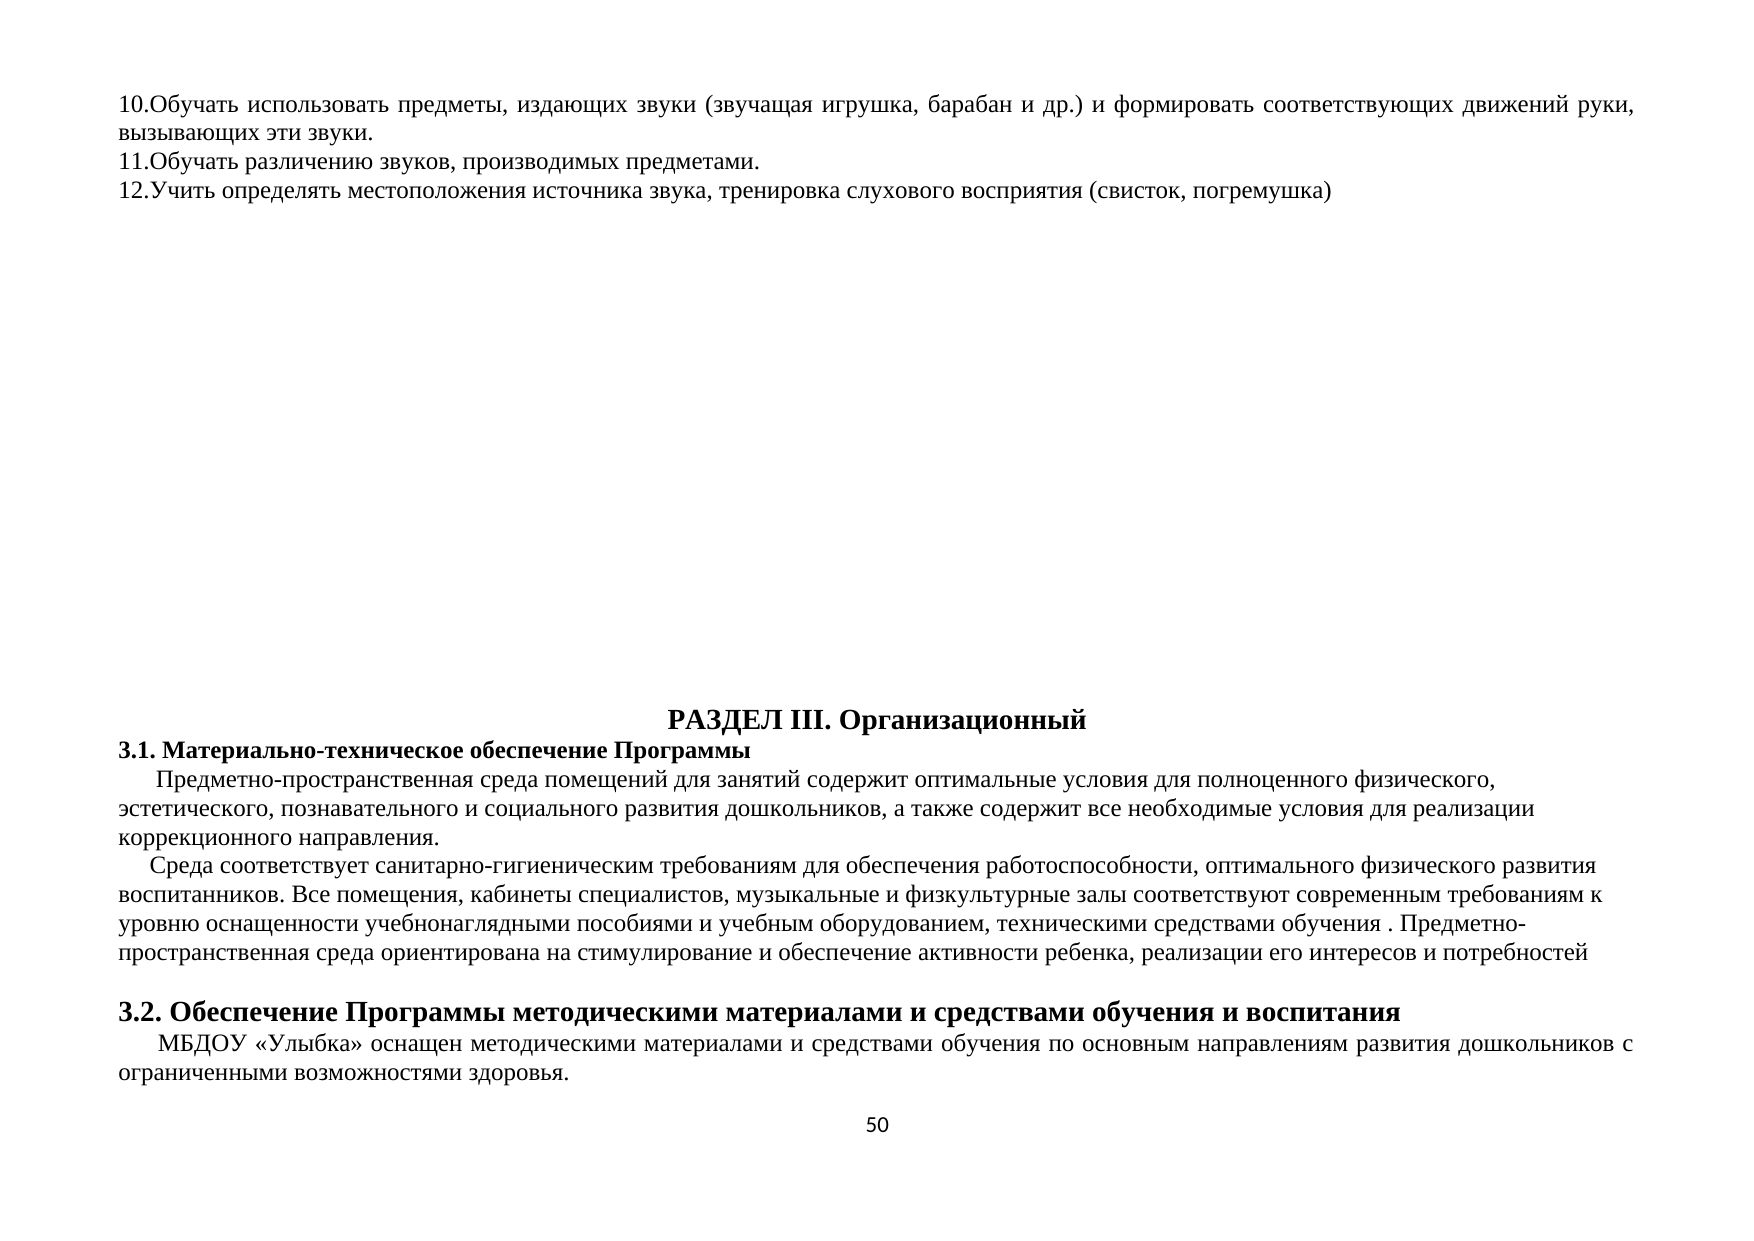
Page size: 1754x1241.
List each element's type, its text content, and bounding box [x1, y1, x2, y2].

text 10.Обучать использовать предметы, издающих звуки (звучащая игрушка, барабан и др.) и формировать соответствующих движений руки, вызывающих эти звуки. [118, 89, 1636, 146]
text 12.Учить определять местоположения источника звука, тренировка слухового восприятия (свисток, погремушка) [118, 175, 1636, 204]
text Предметно-пространственная среда помещений для занятий содержит оптимальные условия для полноценного физического, эстетического, познавательного и социального развития дошкольников, а также содержит все необходимые условия для реализации коррекционного направления. [118, 764, 1636, 851]
text 11.Обучать различению звуков, производимых предметами. [118, 146, 1636, 175]
text МБДОУ «Улыбка» оснащен методическими материалами и средствами обучения по основным направлениям развития дошкольников с ограниченными возможностями здоровья. [118, 1028, 1636, 1085]
text Среда соответствует санитарно-гигиеническим требованиям для обеспечения работоспособности, оптимального физического развития воспитанников. Все помещения, кабинеты специалистов, музыкальные и физкультурные залы соответствуют современным требованиям к уровню оснащенности учебнонаглядными пособиями и учебным оборудованием, техническими средствами обучения . Предметно-пространственная среда ориентирована на стимулирование и обеспечение активности ребенка, реализации его интересов и потребностей [118, 851, 1636, 966]
text 3.1. Материально-техническое обеспечение Программы [118, 736, 1636, 764]
text РАЗДЕЛ III. Организационный [118, 702, 1636, 736]
text 3.2. Обеспечение Программы методическими материалами и средствами обучения и воспитания [118, 994, 1636, 1028]
